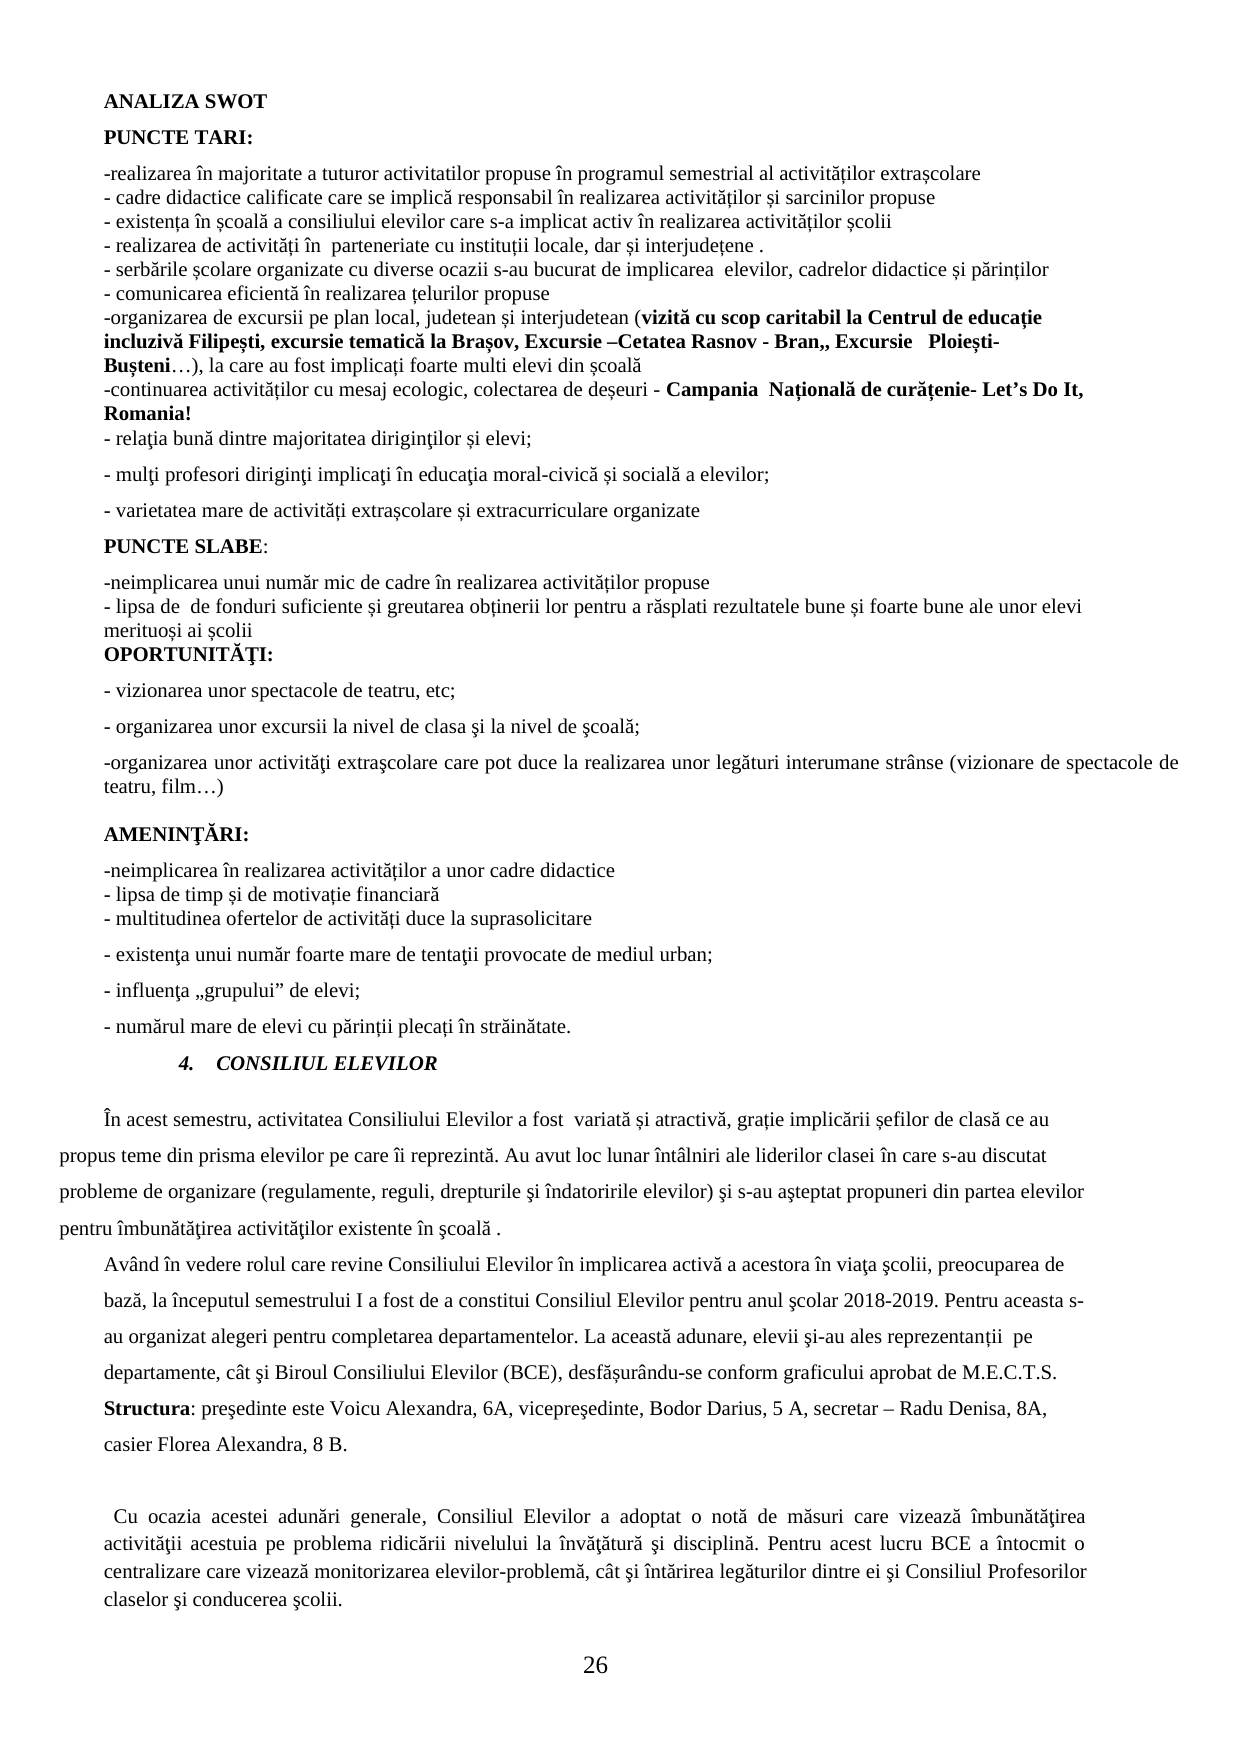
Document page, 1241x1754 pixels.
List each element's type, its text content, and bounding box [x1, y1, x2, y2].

text -organizarea unor activităţi extraşcolare care pot duce la realizarea unor legături interumane strânse (vizionare de spectacole de teatru, film…) [103, 750, 1181, 798]
text - varietatea mare de activități extrașcolare și extracurriculare organizate [103, 497, 1087, 522]
text AMENINŢĂRI: [103, 822, 1087, 846]
text - organizarea unor excursii la nivel de clasa şi la nivel de şcoală; [103, 714, 1087, 738]
text Cu ocazia acestei adunări generale, Consiliul Elevilor a adoptat o notă de măsuri care vizează îmbunătăţirea activităţii acestuia pe problema ridicării nivelului la învăţătură şi disciplină. Pentru acest lucru BCE a întocmit o centralizare care vizează monitorizarea elevilor-problemă, cât şi întărirea legăturilor dintre ei şi Consiliul Profesorilor claselor şi conducerea şcolii. [103, 1504, 1087, 1611]
text - influenţa „grupului” de elevi; [103, 978, 1087, 1002]
text - relaţia bună dintre majoritatea diriginţilor și elevi; [103, 425, 1087, 449]
text ANALIZA SWOT [66, 89, 1181, 113]
text În acest semestru, activitatea Consiliului Elevilor a fost variată și atractivă, grație implicării șefilor de clasă ce au propus teme din prisma elevilor pe care îi reprezintă. Au avut loc lunar întâlniri ale liderilor clasei în care s-au discutat probleme de organizare (regulamente, reguli, drepturile şi îndatoririle elevilor) şi s-au aşteptat propuneri din partea elevilor pentru îmbunătăţirea activităţilor existente în şcoală . [59, 1107, 1087, 1239]
text - numărul mare de elevi cu părinții plecați în străinătate. [103, 1014, 1087, 1038]
text OPORTUNITĂŢI: [103, 642, 1087, 666]
text -neimplicarea în realizarea activităților a unor cadre didactice [103, 858, 1087, 882]
text - multitudinea ofertelor de activități duce la suprasolicitare [103, 906, 1087, 930]
text -organizarea de excursii pe plan local, judetean și interjudetean (vizită cu scop caritabil la Centrul de educație incluzivă Filipești, excursie tematică la Brașov, Excursie –Cetatea Rasnov - Bran,, Excursie Ploiești- Bușteni…), la care au fost implicați foarte multi elevi din școală [103, 305, 1087, 377]
text -realizarea în majoritate a tuturor activitatilor propuse în programul semestrial al activităților extrașcolare [103, 161, 1087, 185]
text - realizarea de activități în parteneriate cu instituții locale, dar și interjudețene . [103, 233, 1087, 257]
text -neimplicarea unui număr mic de cadre în realizarea activităților propuse [103, 569, 1087, 594]
text - vizionarea unor spectacole de teatru, etc; [103, 678, 1087, 702]
text - mulţi profesori diriginţi implicaţi în educaţia moral-civică și socială a elevilor; [103, 461, 1087, 486]
text - cadre didactice calificate care se implică responsabil în realizarea activităților și sarcinilor propuse [103, 185, 1087, 209]
text - lipsa de timp și de motivație financiară [103, 882, 1087, 906]
text -continuarea activităților cu mesaj ecologic, colectarea de deșeuri - Campania Națională de curățenie- Let’s Do It, Romania! [103, 377, 1087, 425]
text PUNCTE TARI: [103, 125, 1087, 149]
text - lipsa de de fonduri suficiente și greutarea obținerii lor pentru a răsplati rezultatele bune și foarte bune ale unor elevi merituoși ai școlii [103, 594, 1087, 642]
text - serbările școlare organizate cu diverse ocazii s-au bucurat de implicarea elevilor, cadrelor didactice și părinților [103, 257, 1087, 281]
text - existenţa unui număr foarte mare de tentaţii provocate de mediul urban; [103, 942, 1087, 966]
list CONSILIUL ELEVILOR [178, 1050, 1087, 1074]
text - comunicarea eficientă în realizarea țelurilor propuse [103, 281, 1087, 305]
text - existența în școală a consiliului elevilor care s-a implicat activ în realizarea activităților școlii [103, 209, 1087, 233]
text PUNCTE SLABE: [103, 533, 1087, 558]
text Având în vedere rolul care revine Consiliului Elevilor în implicarea activă a acestora în viaţa şcolii, preocuparea de bază, la începutul semestrului I a fost de a constitui Consiliul Elevilor pentru anul şcolar 2018-2019. Pentru aceasta s-au organizat alegeri pentru completarea departamentelor. La această adunare, elevii şi-au ales reprezentanții pe departamente, cât şi Biroul Consiliului Elevilor (BCE), desfășurându-se conform graficului aprobat de M.E.C.T.S. Structura: preşedinte este Voicu Alexandra, 6A, vicepreşedinte, Bodor Darius, 5 A, secretar – Radu Denisa, 8A, casier Florea Alexandra, 8 B. [103, 1251, 1087, 1456]
